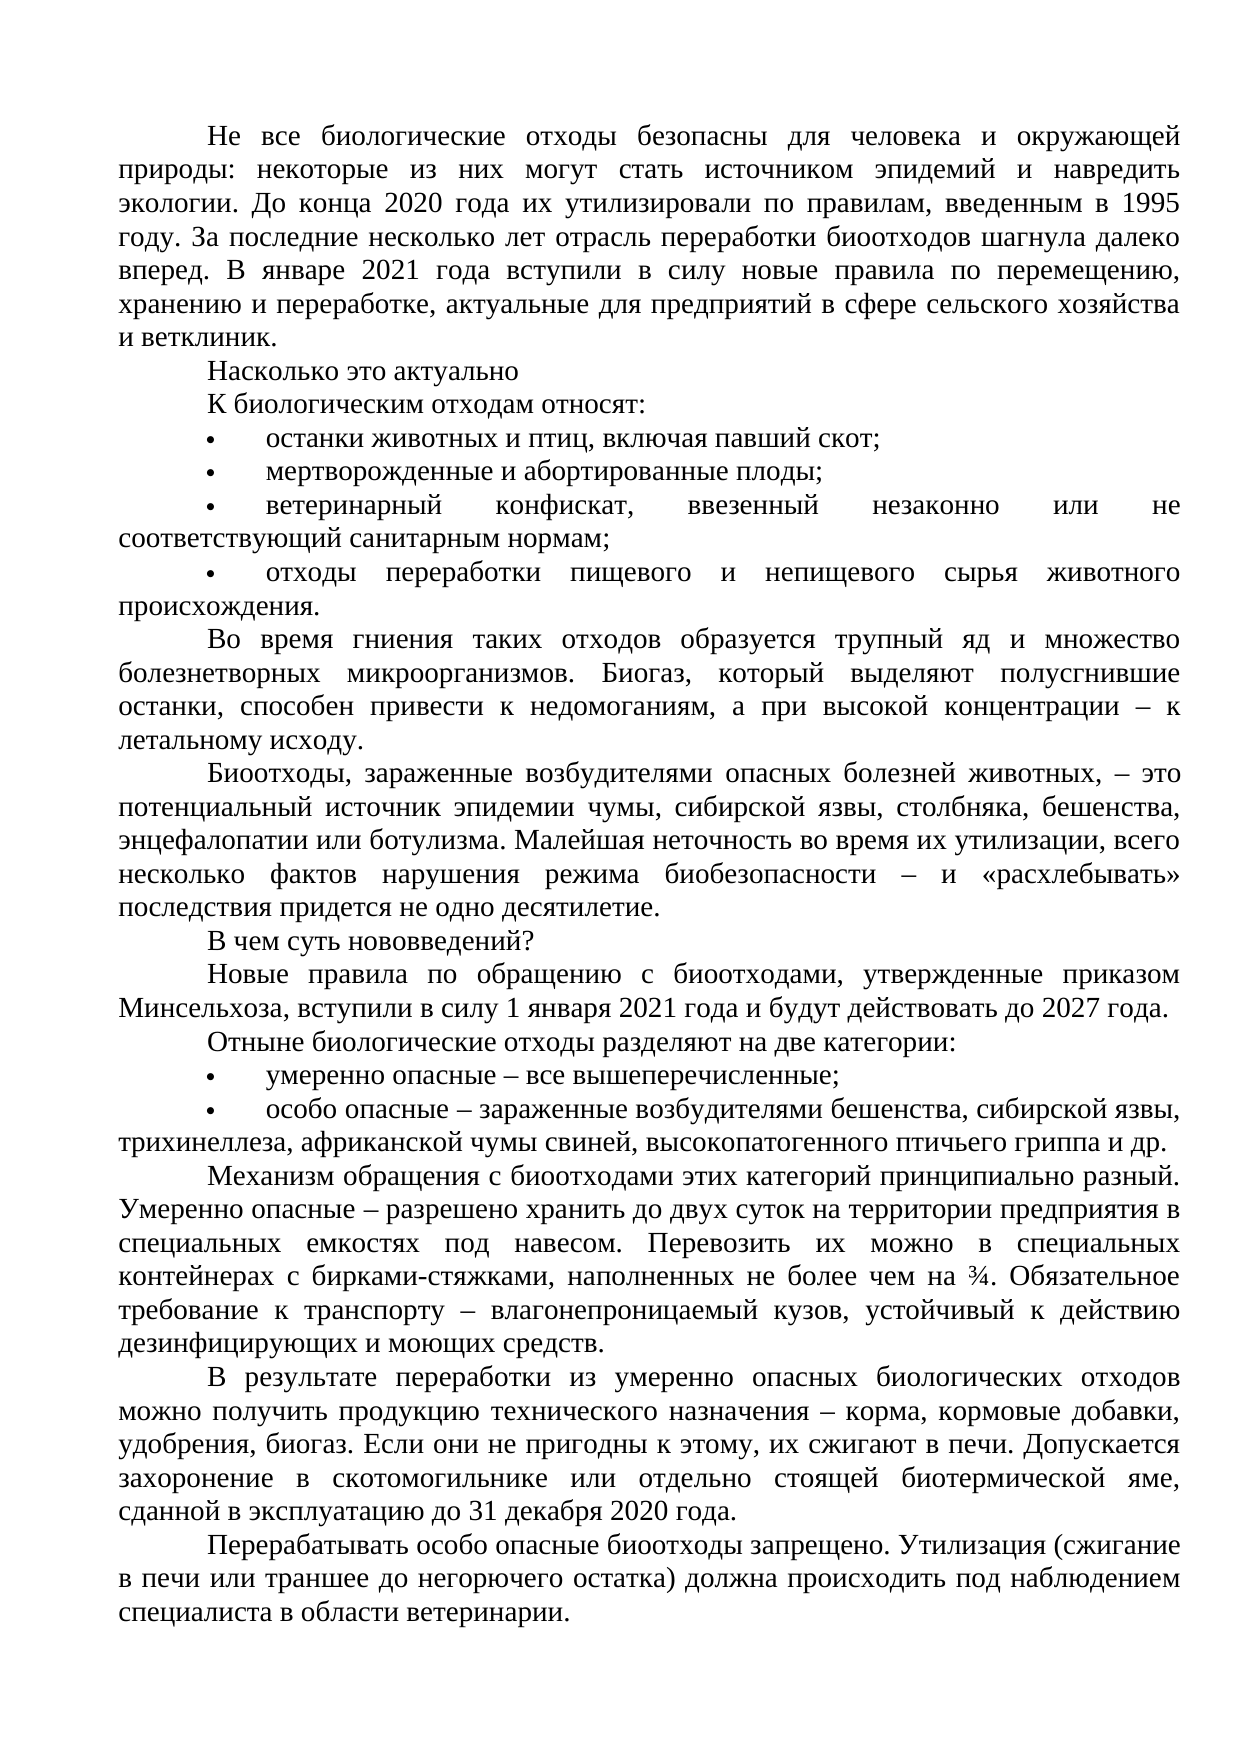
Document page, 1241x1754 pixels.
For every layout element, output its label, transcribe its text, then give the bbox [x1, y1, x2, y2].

text Новые правила по обращению с биоотходами, утвержденные приказом Минсельхоза, вступили в силу 1 января 2021 года и будут действовать до 2027 года. [118, 957, 1181, 1024]
text В результате переработки из умеренно опасных биологических отходов можно получить продукцию технического назначения – корма, кормовые добавки, удобрения, биогаз. Если они не пригодны к этому, их сжигают в печи. Допускается захоронение в скотомогильнике или отдельно стоящей биотермической яме, сданной в эксплуатацию до 31 декабря 2020 года. [118, 1359, 1181, 1527]
text Перерабатывать особо опасные биоотходы запрещено. Утилизация (сжигание в печи или траншее до негорючего остатка) должна происходить под наблюдением специалиста в области ветеринарии. [118, 1527, 1181, 1627]
text Отныне биологические отходы разделяют на две категории: [118, 1024, 1181, 1057]
text В чем суть нововведений? [118, 923, 1181, 957]
text К биологическим отходам относят: [118, 386, 1181, 420]
list мертворожденные и абортированные плоды; [118, 453, 1181, 487]
list ветеринарный конфискат, ввезенный незаконно или не соответствующий санитарным нормам; [118, 487, 1181, 554]
text Не все биологические отходы безопасны для человека и окружающей природы: некоторые из них могут стать источником эпидемий и навредить экологии. До конца 2020 года их утилизировали по правилам, введенным в 1995 году. За последние несколько лет отрасль переработки биоотходов шагнула далеко вперед. В январе 2021 года вступили в силу новые правила по перемещению, хранению и переработке, актуальные для предприятий в сфере сельского хозяйства и ветклиник. [118, 118, 1181, 353]
text Механизм обращения с биоотходами этих категорий принципиально разный. Умеренно опасные – разрешено хранить до двух суток на территории предприятия в специальных емкостях под навесом. Перевозить их можно в специальных контейнерах с бирками-стяжками, наполненных не более чем на ¾. Обязательное требование к транспорту – влагонепроницаемый кузов, устойчивый к действию дезинфицирующих и моющих средств. [118, 1158, 1181, 1359]
text Насколько это актуально [118, 353, 1181, 386]
list особо опасные – зараженные возбудителями бешенства, сибирской язвы, трихинеллеза, африканской чумы свиней, высокопатогенного птичьего гриппа и др. [118, 1091, 1181, 1158]
list отходы переработки пищевого и непищевого сырья животного происхождения. [118, 554, 1181, 621]
text Во время гниения таких отходов образуется трупный яд и множество болезнетворных микроорганизмов. Биогаз, который выделяют полусгнившие останки, способен привести к недомоганиям, а при высокой концентрации – к летальному исходу. [118, 621, 1181, 755]
list останки животных и птиц, включая павший скот; [118, 420, 1181, 453]
list умеренно опасные – все вышеперечисленные; [118, 1057, 1181, 1091]
text Биоотходы, зараженные возбудителями опасных болезней животных, – это потенциальный источник эпидемии чумы, сибирской язвы, столбняка, бешенства, энцефалопатии или ботулизма. Малейшая неточность во время их утилизации, всего несколько фактов нарушения режима биобезопасности – и «расхлебывать» последствия придется не одно десятилетие. [118, 755, 1181, 923]
